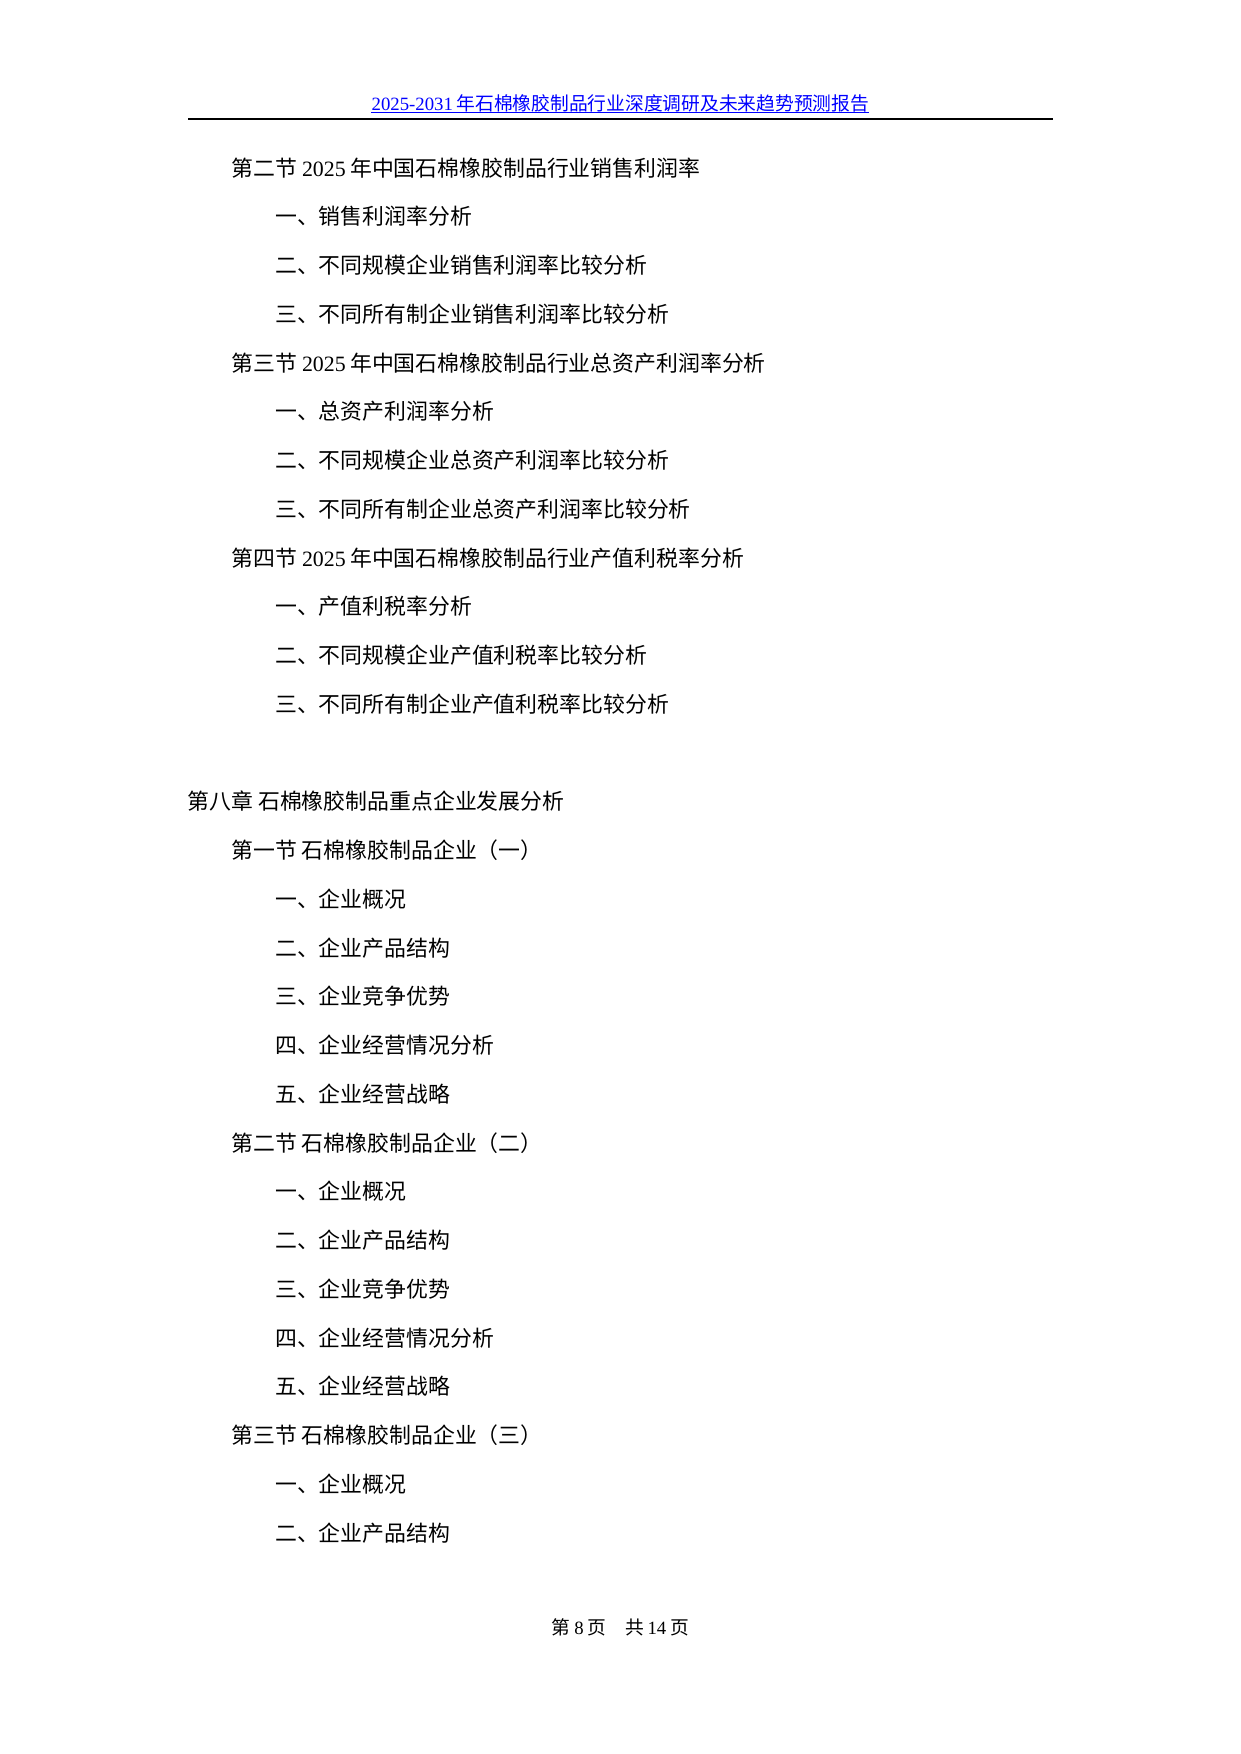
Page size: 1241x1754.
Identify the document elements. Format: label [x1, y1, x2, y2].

text [187, 150, 1053, 1548]
